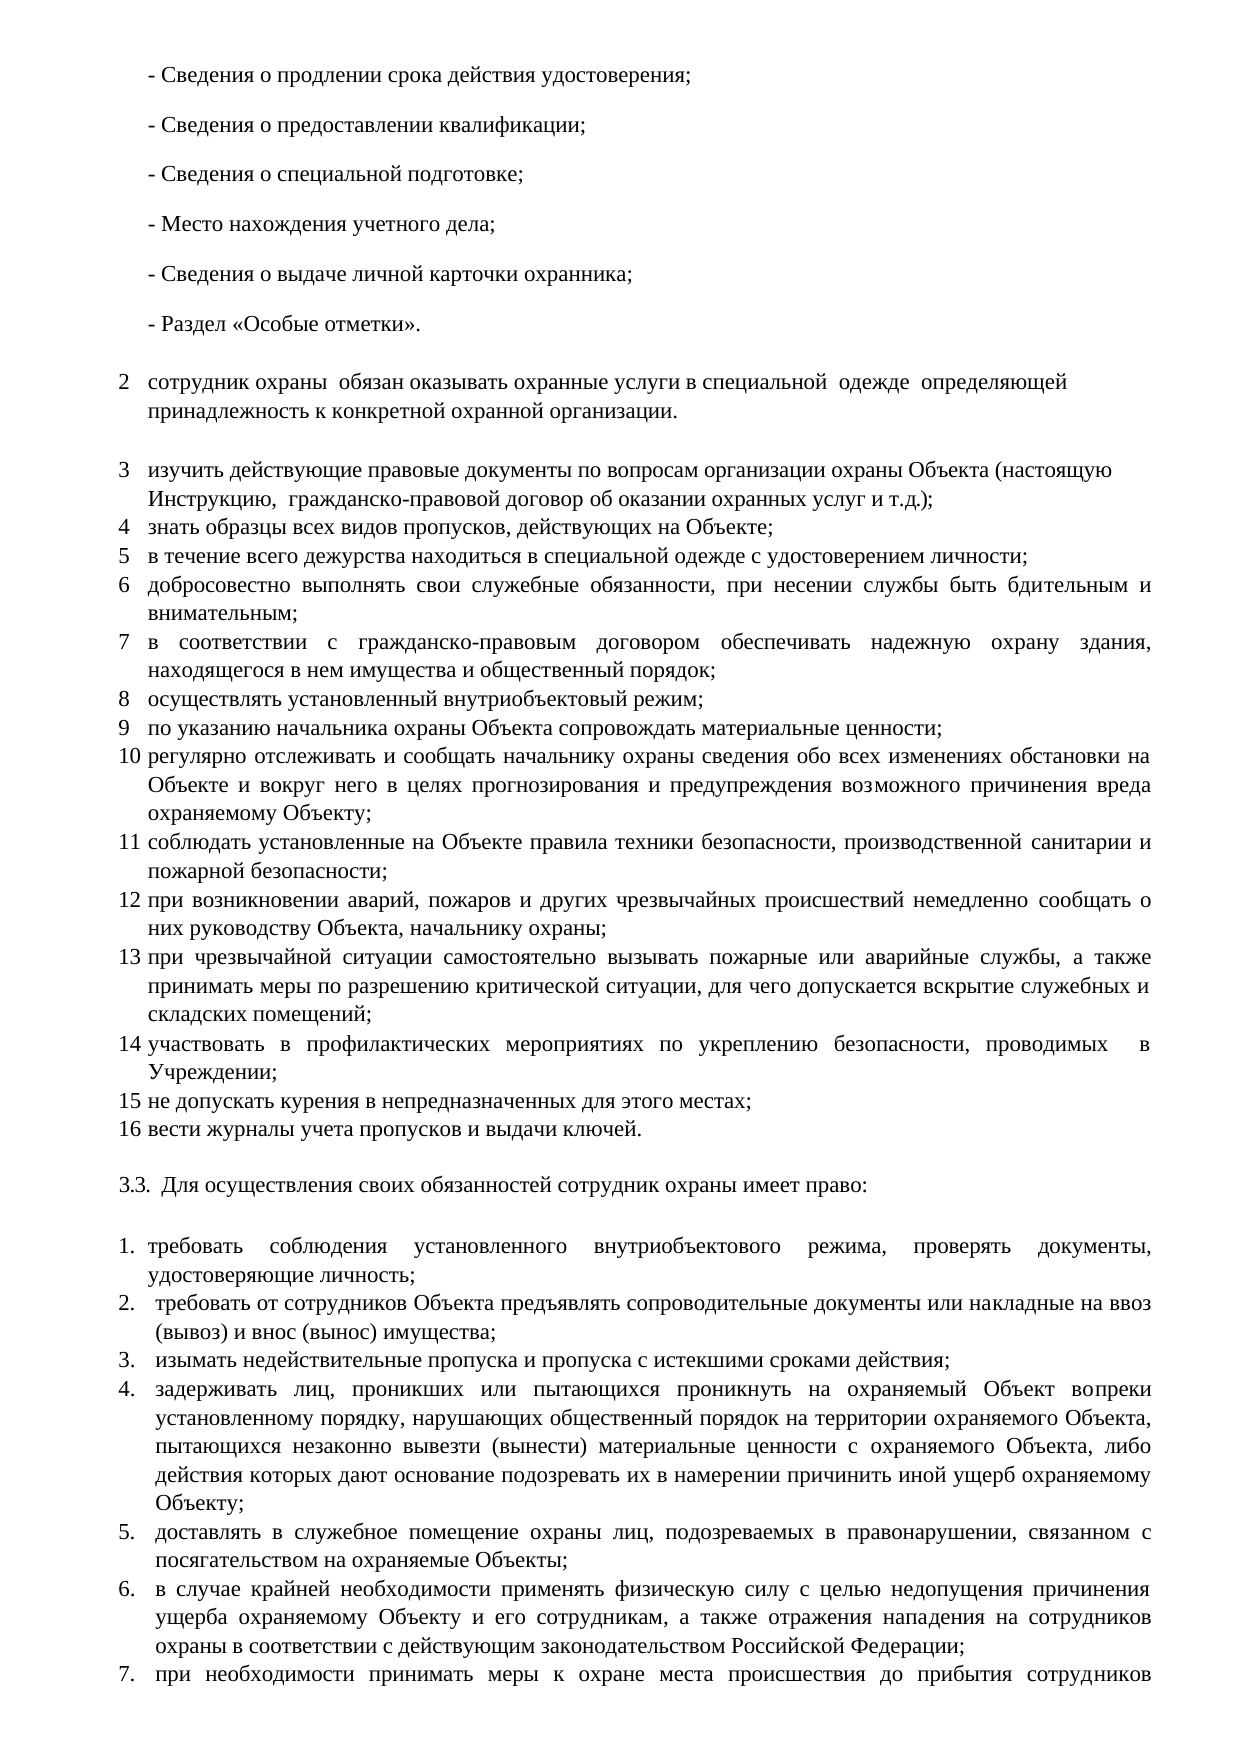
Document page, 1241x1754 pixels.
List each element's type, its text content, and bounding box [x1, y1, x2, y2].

list участвовать в профилактических мероприятиях по укреплению безопасности, проводимых в Учреждении; [118, 1028, 1152, 1085]
list в течение всего дежурства находиться в специальной одежде с удостоверением личности; [118, 541, 1152, 569]
list задерживать лиц, проникших или пытающихся проникнуть на охраняемый Объект вопреки установленному порядку, нарушающих общественный порядок на территории охраняемого Объекта, пытающихся незаконно вывезти (вынести) материальные ценности с охраняемого Объекта, либо действия которых дают основание подозревать их в намерении причинить иной ущерб охраняемому Объекту; [118, 1374, 1152, 1516]
list осуществлять установленный внутриобъектовый режим; [118, 683, 1152, 712]
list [118, 1659, 1152, 1688]
text - Место нахождения учетного дела; [148, 208, 1152, 237]
list добросовестно выполнять свои служебные обязанности, при несении службы быть бдительным и внимательным; [118, 569, 1152, 626]
list требовать соблюдения установленного внутриобъектового режима, проверять документы, удостоверяющие личность; [118, 1231, 1152, 1288]
text 3.3. Для осуществления своих обязанностей сотрудник охраны имеет право: [119, 1171, 1152, 1198]
list соблюдать установленные на Объекте правила техники безопасности, производственной санитарии и пожарной безопасности; [118, 827, 1152, 884]
text - Сведения о специальной подготовке; [148, 159, 1152, 188]
list в случае крайней необходимости применять физическую силу с целью недопущения причинения ущерба охраняемому Объекту и его сотрудникам, а также отражения нападения на сотрудников охраны в соответствии с действующим законодательством Российской Федерации; [118, 1573, 1152, 1659]
text - Сведения о продлении срока действия удостоверения; [148, 59, 1152, 88]
list при возникновении аварий, пожаров и других чрезвычайных происшествий немедленно сообщать о них руководству Объекта, начальнику охраны; [118, 884, 1152, 941]
list изымать недействительные пропуска и пропуска с истекшими сроками действия; [118, 1345, 1152, 1374]
list вести журналы учета пропусков и выдачи ключей. [118, 1114, 1152, 1142]
list не допускать курения в непредназначенных для этого местах; [118, 1085, 1152, 1114]
list в соответствии с гражданско-правовым договором обеспечивать надежную охрану здания, находящегося в нем имущества и общественный порядок; [118, 626, 1152, 683]
list сотрудник охраны обязан оказывать охранные услуги в специальной одежде определяющей принадлежность к конкретной охранной организации. [118, 366, 1152, 424]
list требовать от сотрудников Объекта предъявлять сопроводительные документы или накладные на ввоз (вывоз) и внос (вынос) имущества; [118, 1288, 1152, 1345]
list регулярно отслеживать и сообщать начальнику охраны сведения обо всех изменениях обстановки на Объекте и вокруг него в целях прогнозирования и предупреждения возможного причинения вреда охраняемому Объекту; [118, 741, 1152, 826]
list знать образцы всех видов пропусков, действующих на Объекте; [118, 512, 1152, 540]
list при чрезвычайной ситуации самостоятельно вызывать пожарные или аварийные службы, а также принимать меры по разрешению критической ситуации, для чего допускается вскрытие служебных и складских помещений; [118, 942, 1152, 1028]
list изучить действующие правовые документы по вопросам организации охраны Объекта (настоящую Инструкцию, гражданско-правовой договор об оказании охранных услуг и т.д.); [118, 454, 1152, 512]
list по указанию начальника охраны Объекта сопровождать материальные ценности; [118, 712, 1152, 741]
text - Раздел «Особые отметки». [148, 308, 1152, 337]
list доставлять в служебное помещение охраны лиц, подозреваемых в правонарушении, связанном с посягательством на охраняемые Объекты; [118, 1516, 1152, 1573]
text - Сведения о предоставлении квалификации; [148, 109, 1152, 138]
text - Сведения о выдаче личной карточки охранника; [148, 258, 1152, 287]
